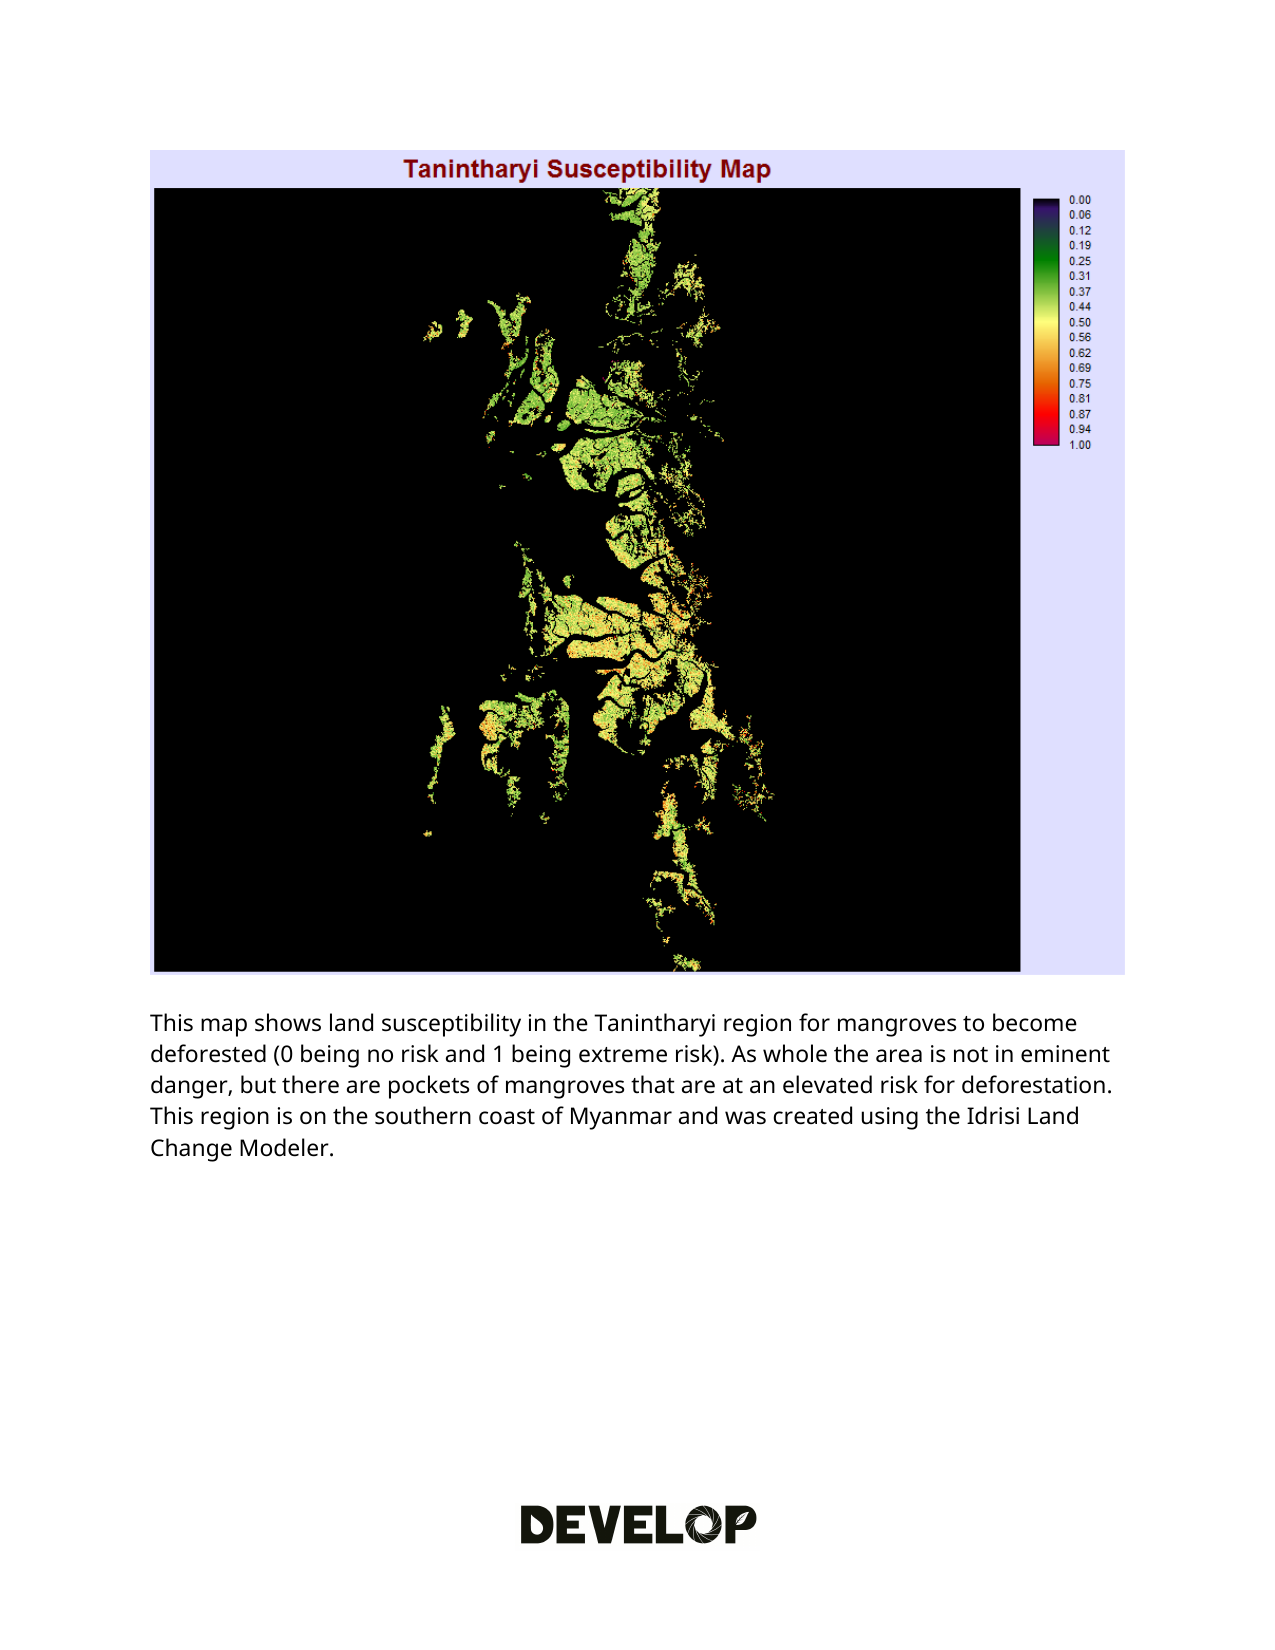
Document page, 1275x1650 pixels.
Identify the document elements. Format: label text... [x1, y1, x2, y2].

text This map shows land susceptibility in the Tanintharyi region for mangroves to become deforested (0 being no risk and 1 being extreme risk). As whole the area is not in eminent danger, but there are pockets of mangroves that are at an elevated risk for deforestation. This region is on the southern coast of Myanmar and was created using the Idrisi Land Change Modeler. [150, 1007, 1125, 1163]
picture [514, 1503, 761, 1551]
picture [150, 150, 1125, 976]
